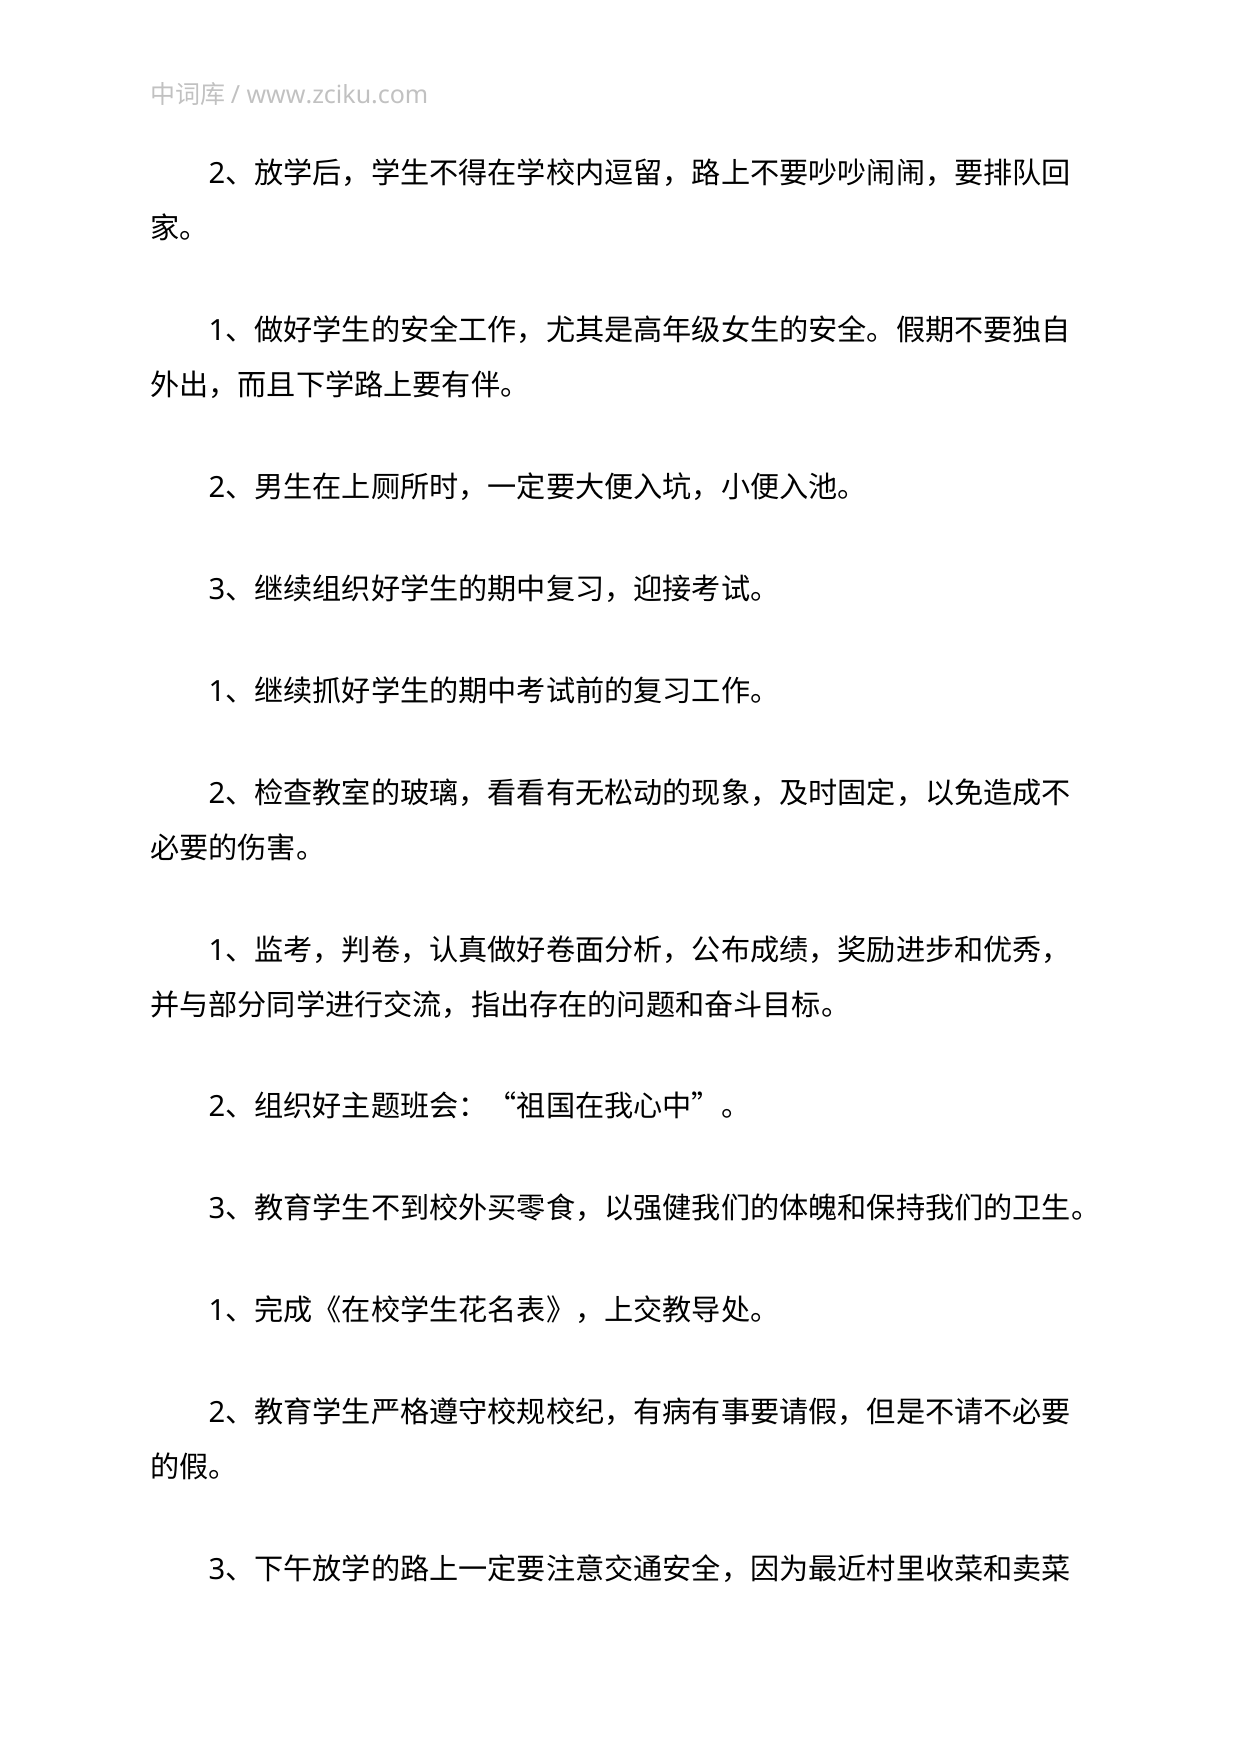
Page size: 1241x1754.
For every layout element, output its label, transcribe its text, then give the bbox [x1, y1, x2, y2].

text 1、做好学生的安全工作，尤其是高年级女生的安全。假期不要独自外出，而且下学路上要有伴。 [150, 307, 1090, 404]
text 2、检查教室的玻璃，看看有无松动的现象，及时固定，以免造成不必要的伤害。 [150, 769, 1090, 867]
text 2、男生在上厕所时，一定要大便入坑，小便入池。 [150, 463, 1090, 506]
text 2、教育学生严格遵守校规校纪，有病有事要请假，但是不请不必要的假。 [150, 1389, 1090, 1486]
text 1、继续抓好学生的期中考试前的复习工作。 [150, 667, 1090, 710]
text 2、组织好主题班会：“祖国在我心中”。 [150, 1083, 1090, 1125]
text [150, 1546, 1090, 1588]
text 1、监考，判卷，认真做好卷面分析，公布成绩，奖励进步和优秀，并与部分同学进行交流，指出存在的问题和奋斗目标。 [150, 926, 1090, 1023]
text 3、继续组织好学生的期中复习，迎接考试。 [150, 566, 1090, 608]
text 3、教育学生不到校外买零食，以强健我们的体魄和保持我们的卫生。 [150, 1185, 1090, 1227]
text 2、放学后，学生不得在学校内逗留，路上不要吵吵闹闹，要排队回家。 [150, 150, 1090, 247]
text 1、完成《在校学生花名表》，上交教导处。 [150, 1287, 1090, 1329]
